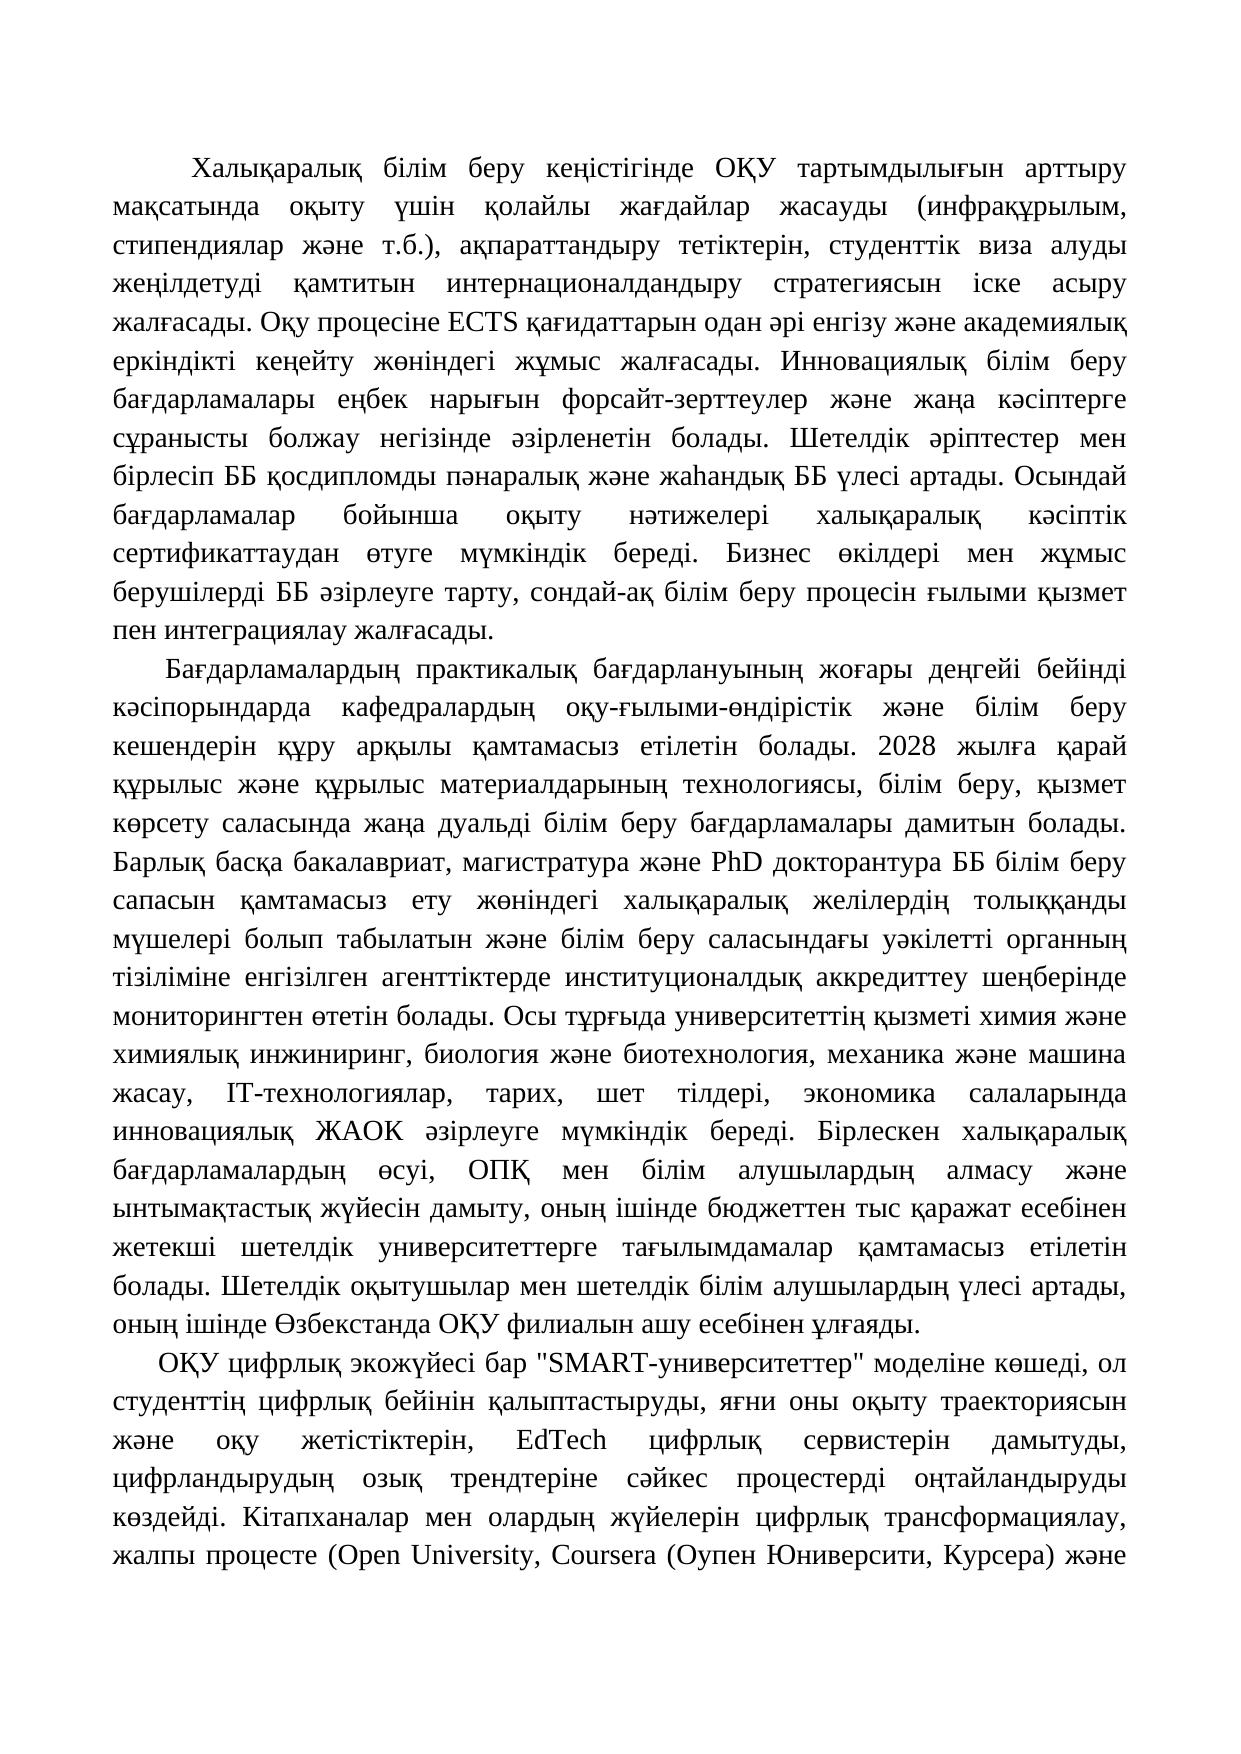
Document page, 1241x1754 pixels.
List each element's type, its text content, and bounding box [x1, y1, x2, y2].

text Халықаралық білім беру кеңістігінде ОҚУ тартымдылығын арттыру мақсатында оқыту үшін қолайлы жағдайлар жасауды (инфрақұрылым, стипендиялар және т.б.), ақпараттандыру тетіктерін, студенттік виза алуды жеңілдетуді қамтитын интернационалдандыру стратегиясын іске асыру жалғасады. Оқу процесіне ECTS қағидаттарын одан әрі енгізу және академиялық еркіндікті кеңейту жөніндегі жұмыс жалғасады. Инновациялық білім беру бағдарламалары еңбек нарығын форсайт-зерттеулер және жаңа кәсіптерге сұранысты болжау негізінде әзірленетін болады. Шетелдік әріптестер мен бірлесіп ББ қосдипломды пәнаралық және жаһандық ББ үлесі артады. Осындай бағдарламалар бойынша оқыту нәтижелері халықаралық кәсіптік сертификаттаудан өтуге мүмкіндік береді. Бизнес өкілдері мен жұмыс берушілерді ББ әзірлеуге тарту, сондай-ақ білім беру процесін ғылыми қызмет пен интеграциялау жалғасады. [112, 150, 1128, 646]
text Бағдарламалардың практикалық бағдарлануының жоғары деңгейі бейінді кәсіпорындарда кафедралардың оқу-ғылыми-өндірістік және білім беру кешендерін құру арқылы қамтамасыз етілетін болады. 2028 жылға қарай құрылыс және құрылыс материалдарының технологиясы, білім беру, қызмет көрсету саласында жаңа дуальді білім беру бағдарламалары дамитын болады. Барлық басқа бакалавриат, магистратура және PhD докторантура ББ білім беру сапасын қамтамасыз ету жөніндегі халықаралық желілердің толыққанды мүшелері болып табылатын және білім беру саласындағы уәкілетті органның тізіліміне енгізілген агенттіктерде институционалдық аккредиттеу шеңберінде мониторингтен өтетін болады. Осы тұрғыда университеттің қызметі химия және химиялық инжиниринг, биология және биотехнология, механика және машина жасау, IT-технологиялар, тарих, шет тілдері, экономика салаларында инновациялық ЖАОК әзірлеуге мүмкіндік береді. Бірлескен халықаралық бағдарламалардың өсуі, ОПҚ мен білім алушылардың алмасу және ынтымақтастық жүйесін дамыту, оның ішінде бюджеттен тыс қаражат есебінен жетекші шетелдік университеттерге тағылымдамалар қамтамасыз етілетін болады. Шетелдік оқытушылар мен шетелдік білім алушылардың үлесі артады, оның ішінде Өзбекстанда ОҚУ филиалын ашу есебінен ұлғаяды. [112, 651, 1128, 1340]
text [112, 1345, 1128, 1571]
